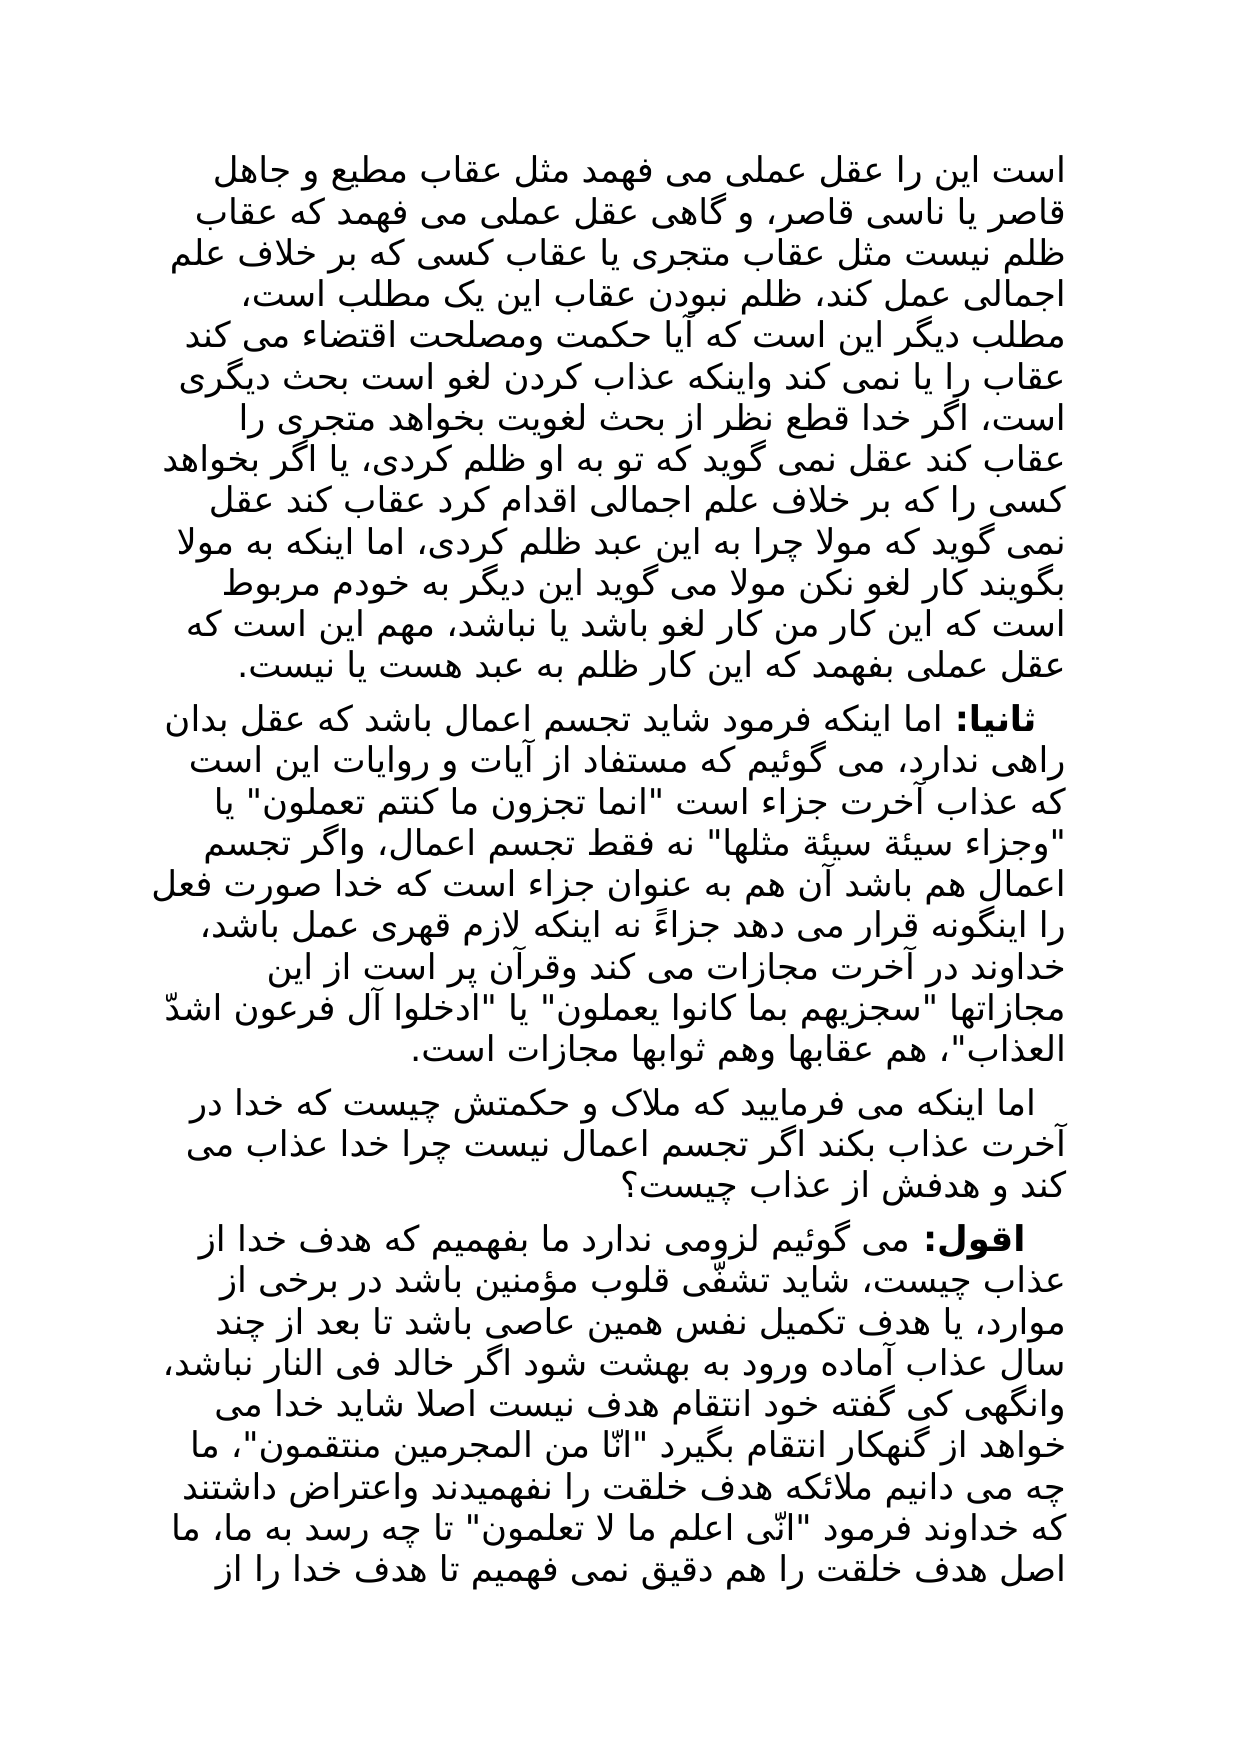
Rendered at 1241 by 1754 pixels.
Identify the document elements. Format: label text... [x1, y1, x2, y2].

text ثانیا: اما اینکه فرمود شاید تجسم اعمال باشد که عقل بدان راهی ندارد، می گوئیم که مستفاد از آیات و روایات این است که عذاب آخرت جزاء است "انما تجزون ما کنتم تعملون" یا "وجزاء سیئة سیئة مثلها" نه فقط تجسم اعمال، واگر تجسم اعمال هم باشد آن هم به عنوان جزاء است که خدا صورت فعل را اینگونه قرار می دهد جزاءً نه اینکه لازم قهری عمل باشد، خداوند در آخرت مجازات می کند وقرآن پر است از این مجازاتها "سجزیهم بما کانوا یعملون" یا "ادخلوا آل فرعون اشدّ العذاب"، هم عقابها وهم ثوابها مجازات است. [150, 699, 1067, 1070]
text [150, 150, 1067, 686]
text اما اینکه می فرمایید که ملاک و حکمتش چیست که خدا در آخرت عذاب بکند اگر تجسم اعمال نیست چرا خدا عذاب می کند و هدفش از عذاب چیست؟ [150, 1082, 1067, 1206]
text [150, 1219, 1067, 1590]
